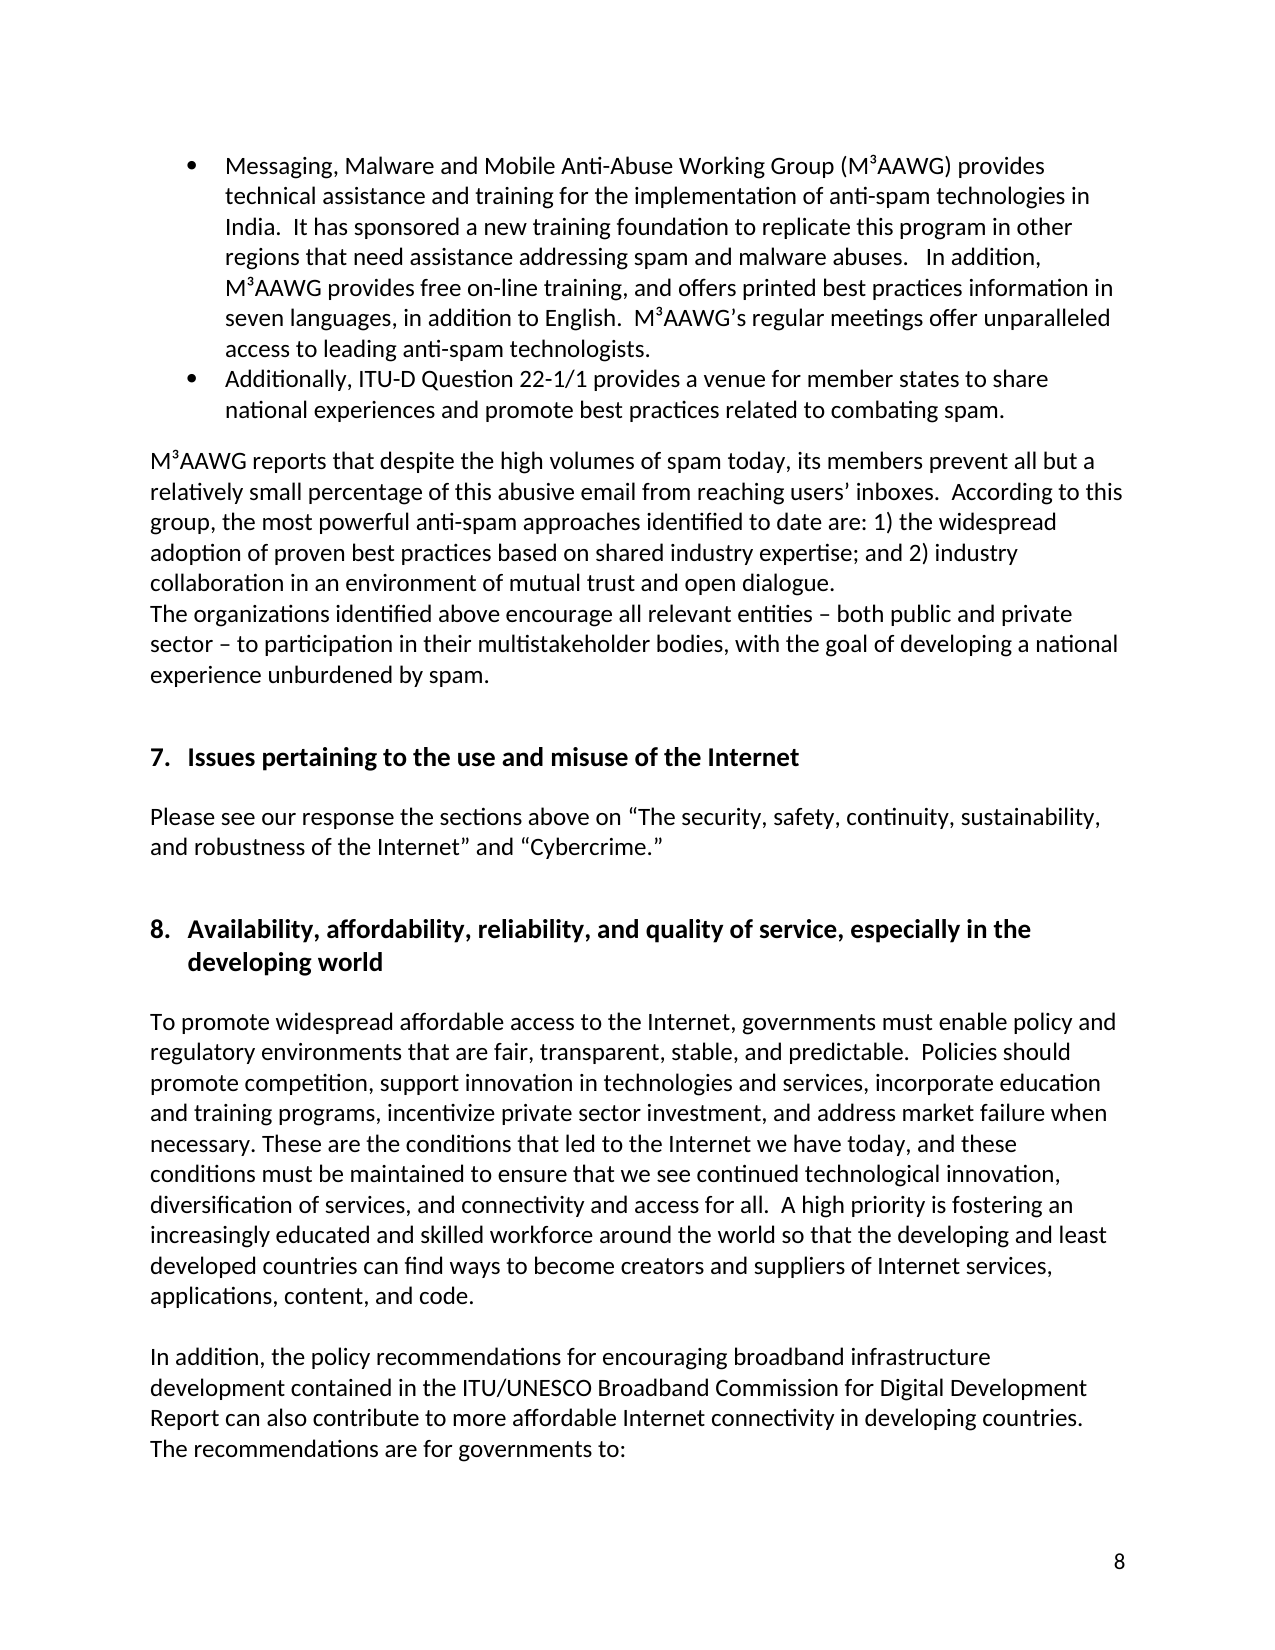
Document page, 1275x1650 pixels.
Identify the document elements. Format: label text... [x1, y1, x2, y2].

text The organizations identified above encourage all relevant entities – both public and private sector – to participation in their multistakeholder bodies, with the goal of developing a national experience unburdened by spam. [150, 598, 1125, 690]
text To promote widespread affordable access to the Internet, governments must enable policy and regulatory environments that are fair, transparent, stable, and predictable. Policies should promote competition, support innovation in technologies and services, incorporate education and training programs, incentivize private sector investment, and address market failure when necessary. These are the conditions that led to the Internet we have today, and these conditions must be maintained to ensure that we see continued technological innovation, diversification of services, and connectivity and access for all. A high priority is fostering an increasingly educated and skilled workforce around the world so that the developing and least developed countries can find ways to become creators and suppliers of Internet services, applications, content, and code. [150, 1006, 1125, 1311]
subtitle Availability, affordability, reliability, and quality of service, especially in the developing world [150, 912, 1125, 978]
list Additionally, ITU-D Question 22-1/1 provides a venue for member states to share national experiences and promote best practices related to combating spam. [187, 364, 1125, 425]
subtitle Issues pertaining to the use and misuse of the Internet [150, 740, 1125, 773]
text M³AAWG reports that despite the high volumes of spam today, its members prevent all but a relatively small percentage of this abusive email from reaching users’ inboxes. According to this group, the most powerful anti-spam approaches identified to date are: 1) the widespread adoption of proven best practices based on shared industry expertise; and 2) industry collaboration in an environment of mutual trust and open dialogue. [150, 446, 1125, 598]
list Messaging, Malware and Mobile Anti-Abuse Working Group (M³AAWG) provides technical assistance and training for the implementation of anti-spam technologies in India. It has sponsored a new training foundation to replicate this program in other regions that need assistance addressing spam and malware abuses. In addition, M³AAWG provides free on-line training, and offers printed best practices information in seven languages, in addition to English. M³AAWG’s regular meetings offer unparalleled access to leading anti-spam technologists. [187, 150, 1125, 364]
text Please see our response the sections above on “The security, safety, continuity, sustainability, and robustness of the Internet” and “Cybercrime.” [150, 801, 1125, 862]
text In addition, the policy recommendations for encouraging broadband infrastructure development contained in the ITU/UNESCO Broadband Commission for Digital Development Report can also contribute to more affordable Internet connectivity in developing countries. The recommendations are for governments to: [150, 1342, 1125, 1464]
